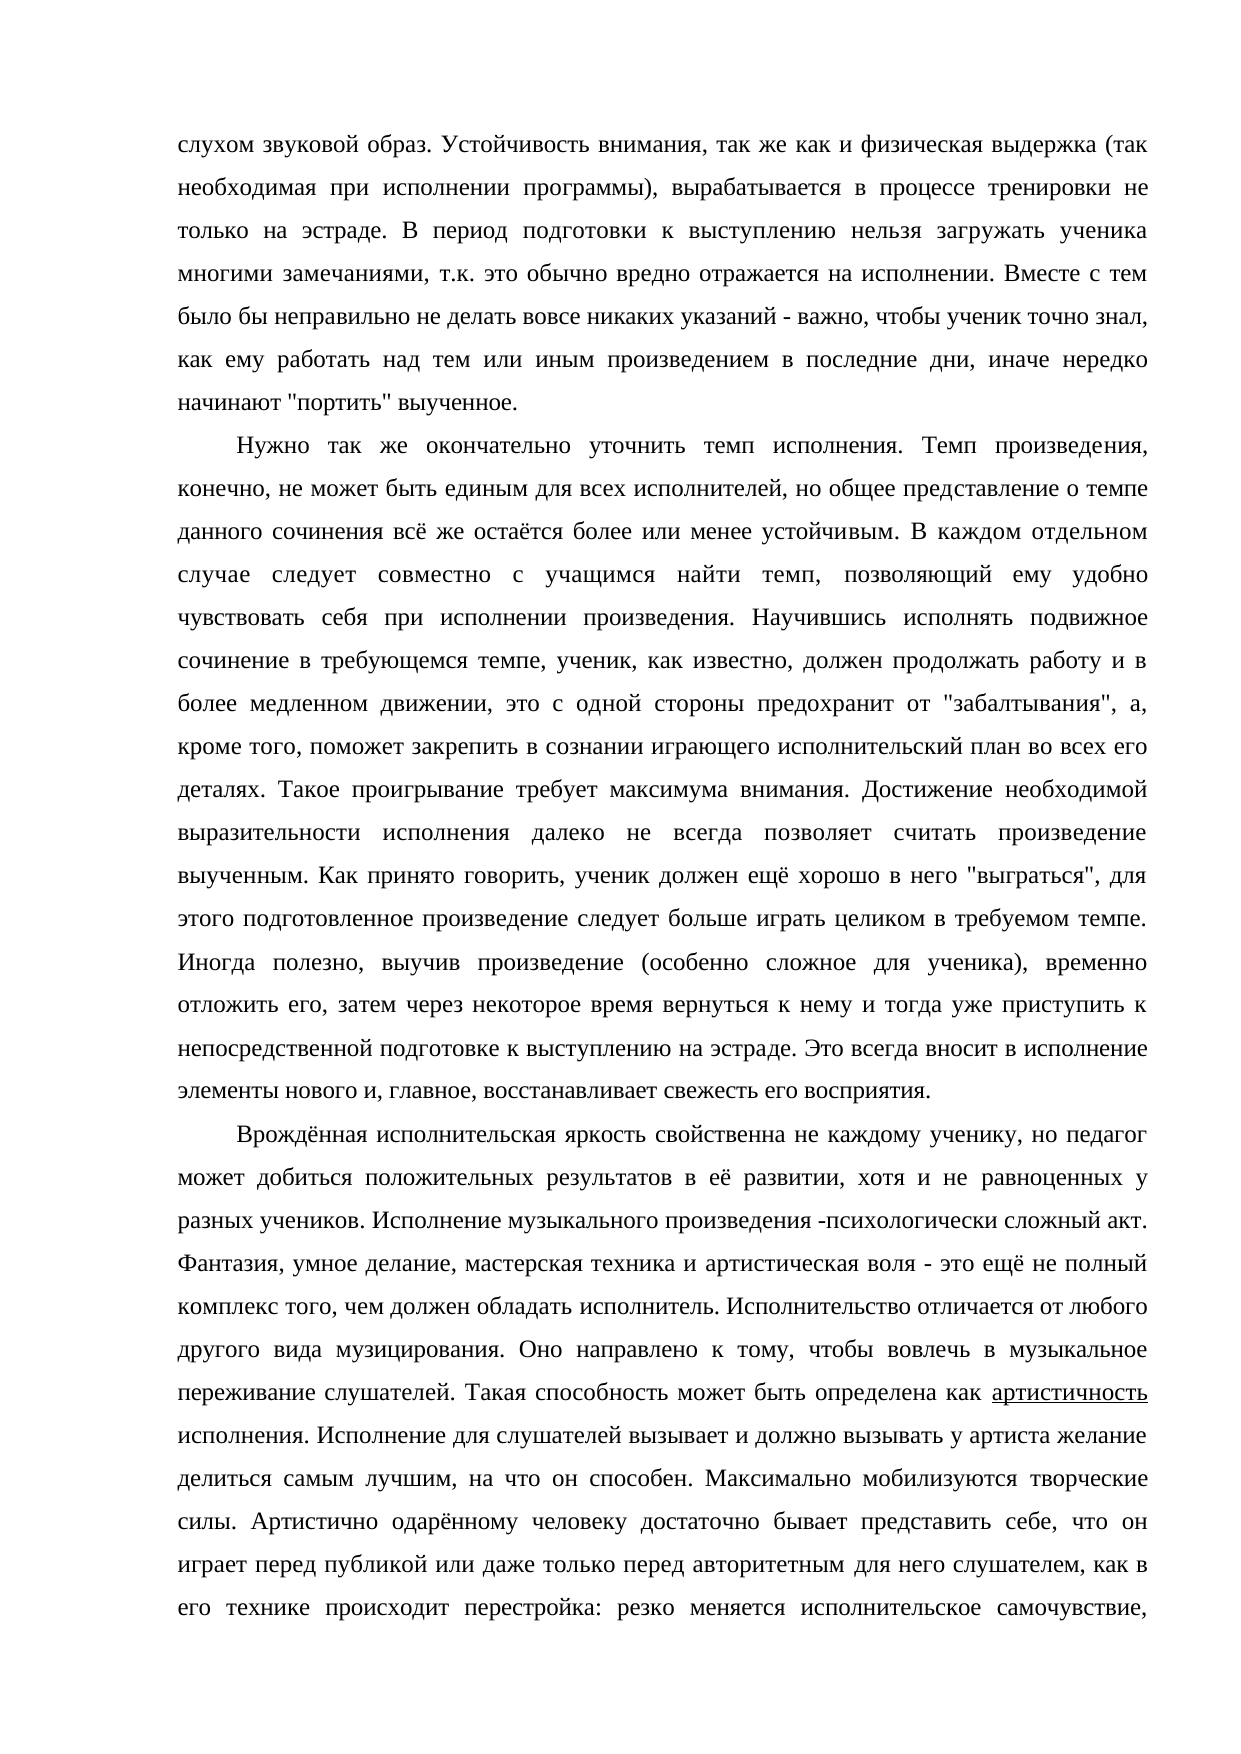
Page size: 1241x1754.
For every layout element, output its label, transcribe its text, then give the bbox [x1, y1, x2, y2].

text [177, 118, 1149, 419]
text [177, 1108, 1148, 1624]
text Нужно так же окончательно уточнить темп исполнения. Темп произведения, конечно, не может быть единым для всех исполнителей, но общее представление о темпе данного сочинения всё же остаётся более или менее устойчивым. В каждом отдельном случае следует совместно с учащимся найти темп, позволяющий ему удобно чувствовать себя при исполнении произведения. Научившись исполнять подвижное сочинение в требующемся темпе, ученик, как известно, должен продолжать работу и в более медленном движении, это с одной стороны предохранит от "забалтывания", а, кроме того, поможет закрепить в сознании играющего исполнительский план во всех его деталях. Такое проигрывание требует максимума внимания. Достижение необходимой выразительности исполнения далеко не всегда позволяет считать произведение выученным. Как принято говорить, ученик должен ещё хорошо в него "выграться", для этого подготовленное произведение следует больше играть целиком в требуемом темпе. Иногда полезно, выучив произведение (особенно сложное для ученика), временно отложить его, затем через некоторое время вернуться к нему и тогда уже приступить к непосредственной подготовке к выступлению на эстраде. Это всегда вносит в исполнение элементы нового и, главное, восстанавливает свежесть его восприятия. [177, 419, 1148, 1108]
